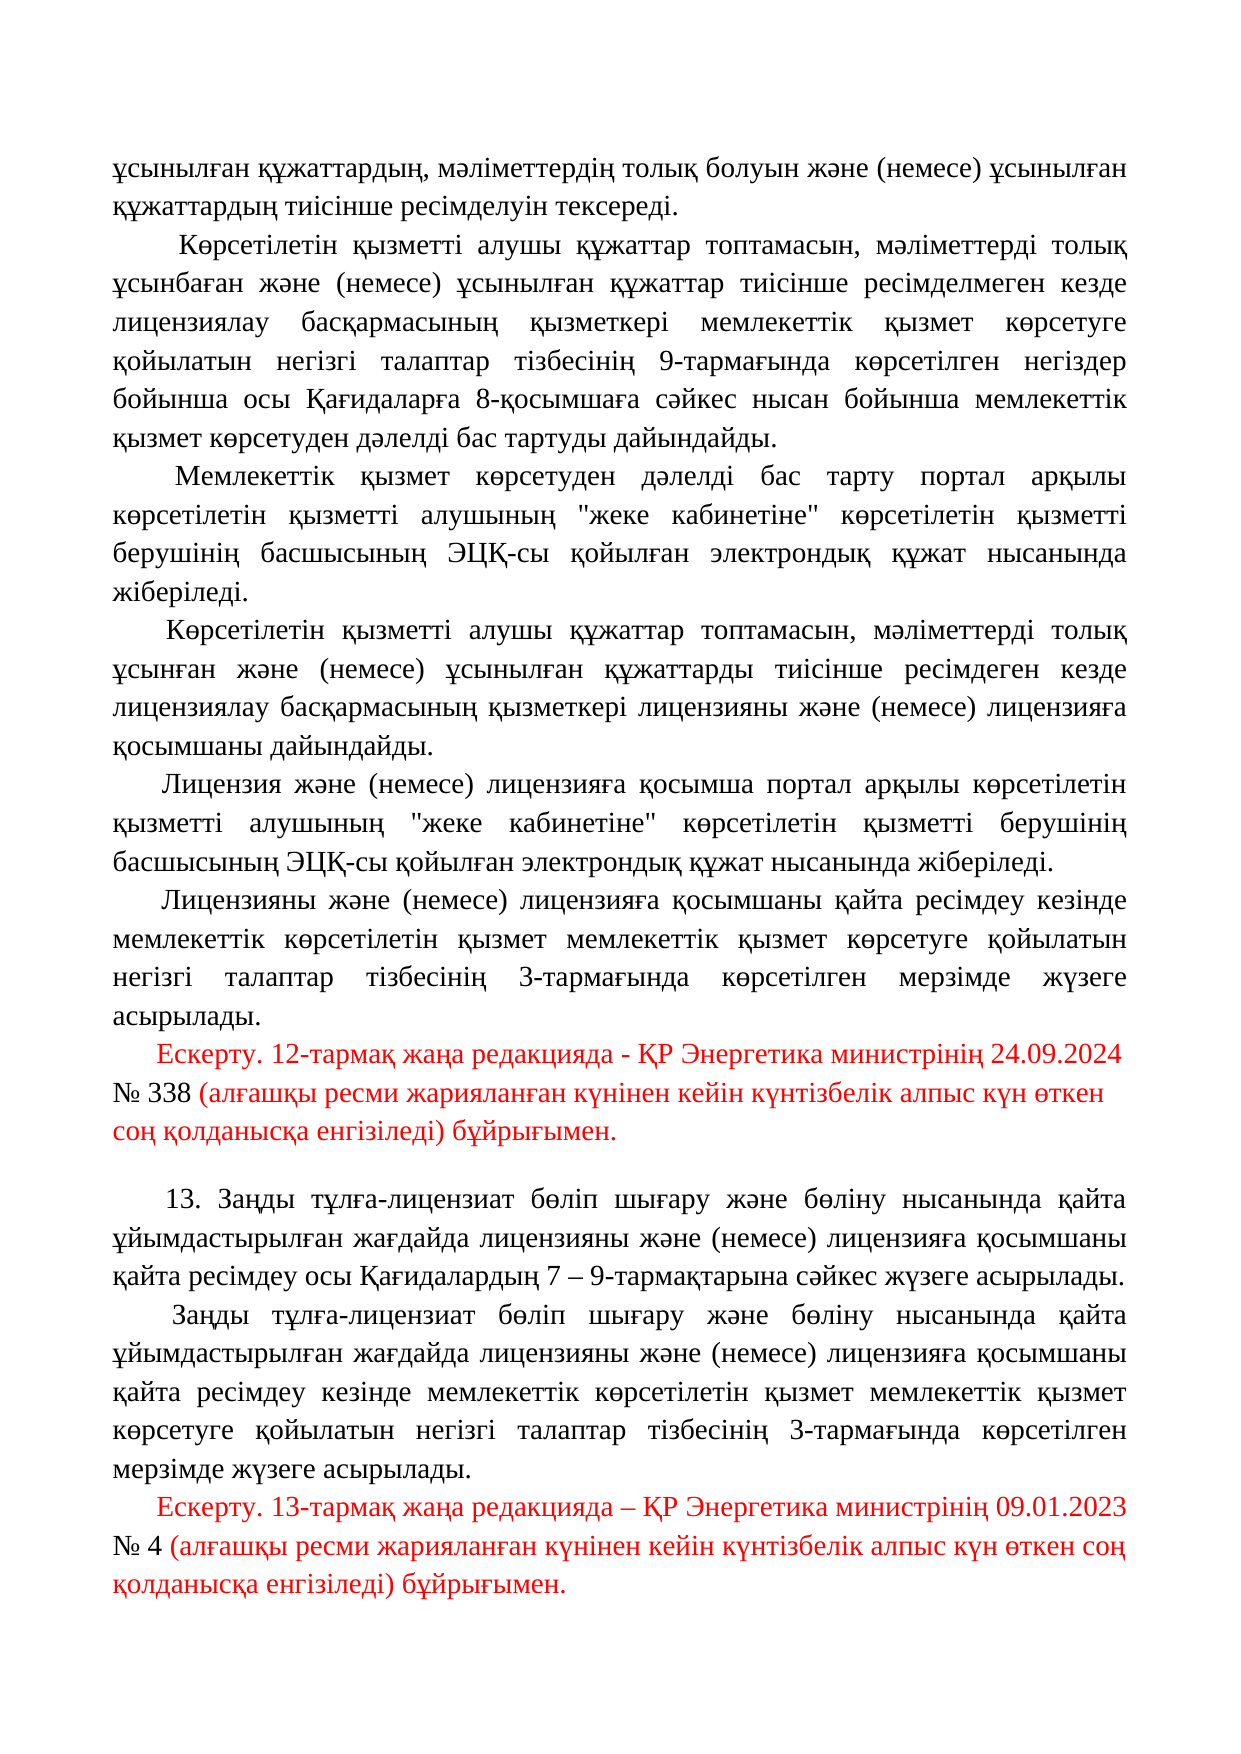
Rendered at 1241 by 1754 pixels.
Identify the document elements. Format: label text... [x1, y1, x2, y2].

text 13. Заңды тұлға-лицензиат бөліп шығару және бөліну нысанында қайта ұйымдастырылған жағдайда лицензияны және (немесе) лицензияға қосымшаны қайта ресімдеу осы Қағидалардың 7 – 9-тармақтарына сәйкес жүзеге асырылады. [112, 1181, 1128, 1292]
text Лицензияны және (немесе) лицензияға қосымшаны қайта ресімдеу кезінде мемлекеттік көрсетілетін қызмет мемлекеттік қызмет көрсетуге қойылатын негізгі талаптар тізбесінің 3-тармағында көрсетілген мерзімде жүзеге асырылады. [112, 882, 1128, 1031]
text Ескерту. 12-тармақ жаңа редакцияда - ҚР Энергетика министрінің 24.09.2024 № 338 (алғашқы ресми жарияланған күнінен кейін күнтізбелік алпыс күн өткен соң қолданысқа енгізіледі) бұйрығымен. [112, 1036, 1128, 1177]
text Көрсетілетін қызметті алушы құжаттар топтамасын, мәліметтерді толық ұсынған және (немесе) ұсынылған құжаттарды тиісінше ресімдеген кезде лицензиялау басқармасының қызметкері лицензияны және (немесе) лицензияға қосымшаны дайындайды. [112, 612, 1128, 762]
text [112, 150, 1128, 222]
text Лицензия және (немесе) лицензияға қосымша портал арқылы көрсетілетін қызметті алушының "жеке кабинетіне" көрсетілетін қызметті берушінің басшысының ЭЦҚ-сы қойылған электрондық құжат нысанында жіберіледі. [112, 767, 1128, 877]
text Заңды тұлға-лицензиат бөліп шығару және бөліну нысанында қайта ұйымдастырылған жағдайда лицензияны және (немесе) лицензияға қосымшаны қайта ресімдеу кезінде мемлекеттік көрсетілетін қызмет мемлекеттік қызмет көрсетуге қойылатын негізгі талаптар тізбесінің 3-тармағында көрсетілген мерзімде жүзеге асырылады. [112, 1297, 1128, 1484]
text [112, 1489, 1128, 1600]
text Мемлекеттік қызмет көрсетуден дәлелді бас тарту портал арқылы көрсетілетін қызметті алушының "жеке кабинетіне" көрсетілетін қызметті берушінің басшысының ЭЦҚ-сы қойылған электрондық құжат нысанында жіберіледі. [112, 458, 1128, 607]
text Көрсетілетін қызметті алушы құжаттар топтамасын, мәліметтерді толық ұсынбаған және (немесе) ұсынылған құжаттар тиісінше ресімделмеген кезде лицензиялау басқармасының қызметкері мемлекеттік қызмет көрсетуге қойылатын негізгі талаптар тізбесінің 9-тармағында көрсетілген негіздер бойынша осы Қағидаларға 8-қосымшаға сәйкес нысан бойынша мемлекеттік қызмет көрсетуден дәлелді бас тартуды дайындайды. [112, 227, 1128, 453]
